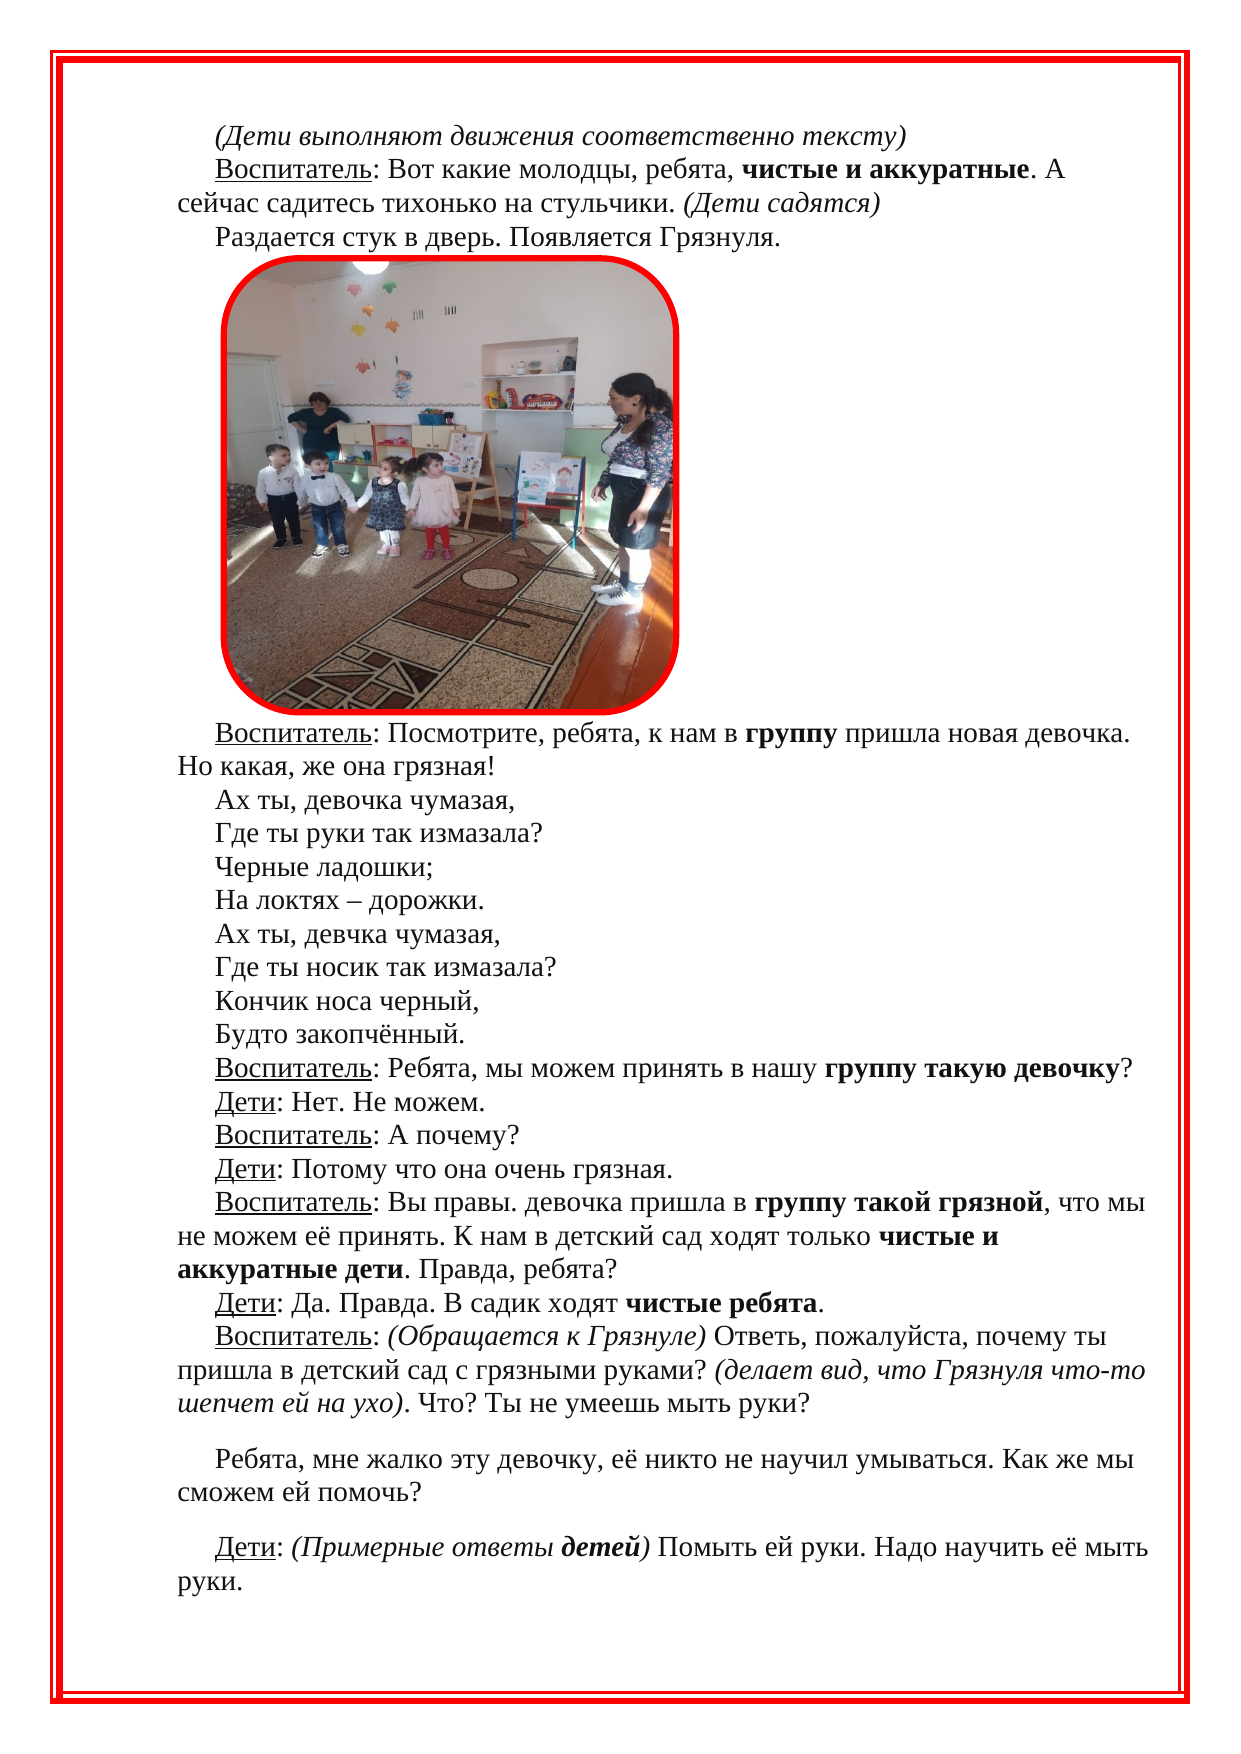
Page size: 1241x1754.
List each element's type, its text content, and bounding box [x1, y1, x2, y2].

text Воспитатель: Вот какие молодцы, ребята, чистые и аккуратные. А сейчас садитесь тихонько на стульчики. (Дети садятся) [177, 152, 1152, 219]
text Дети: Да. Правда. В садик ходят чистые ребята. [177, 1285, 1152, 1318]
text Где ты руки так измазала? [177, 815, 1152, 849]
text Раздается стук в дверь. Появляется Грязнуля. [177, 219, 1152, 252]
text Ребята, мне жалко эту девочку, её никто не научил умываться. Как же мы сможем ей помочь? [177, 1441, 1152, 1508]
text Будто закопчённый. [177, 1017, 1152, 1050]
text Где ты носик так измазала? [177, 949, 1152, 983]
picture [227, 262, 673, 709]
text (Дети выполняют движения соответственно тексту) [177, 118, 1152, 152]
text Дети: Нет. Не можем. [177, 1084, 1152, 1117]
text Дети: (Примерные ответы детей) Помыть ей руки. Надо научить её мыть руки. [177, 1529, 1152, 1597]
text Воспитатель: А почему? [177, 1117, 1152, 1151]
text Ах ты, девчка чумазая, [177, 916, 1152, 949]
text Воспитатель: Ребята, мы можем принять в нашу группу такую девочку? [177, 1050, 1152, 1084]
text Воспитатель: Посмотрите, ребята, к нам в группу пришла новая девочка. Но какая, же она грязная! [177, 715, 1152, 782]
text Кончик носа черный, [177, 983, 1152, 1017]
text Черные ладошки; [177, 849, 1152, 882]
text На локтях – дорожки. [177, 882, 1152, 916]
text Воспитатель: Вы правы. девочка пришла в группу такой грязной, что мы не можем её принять. К нам в детский сад ходят только чистые и аккуратные дети. Правда, ребята? [177, 1184, 1152, 1285]
text Воспитатель: (Обращается к Грязнуле) Ответь, пожалуйста, почему ты пришла в детский сад с грязными руками? (делает вид, что Грязнуля что-то шепчет ей на ухо). Что? Ты не умеешь мыть руки? [177, 1318, 1152, 1419]
text Ах ты, девочка чумазая, [177, 782, 1152, 815]
text Дети: Потому что она очень грязная. [177, 1151, 1152, 1184]
